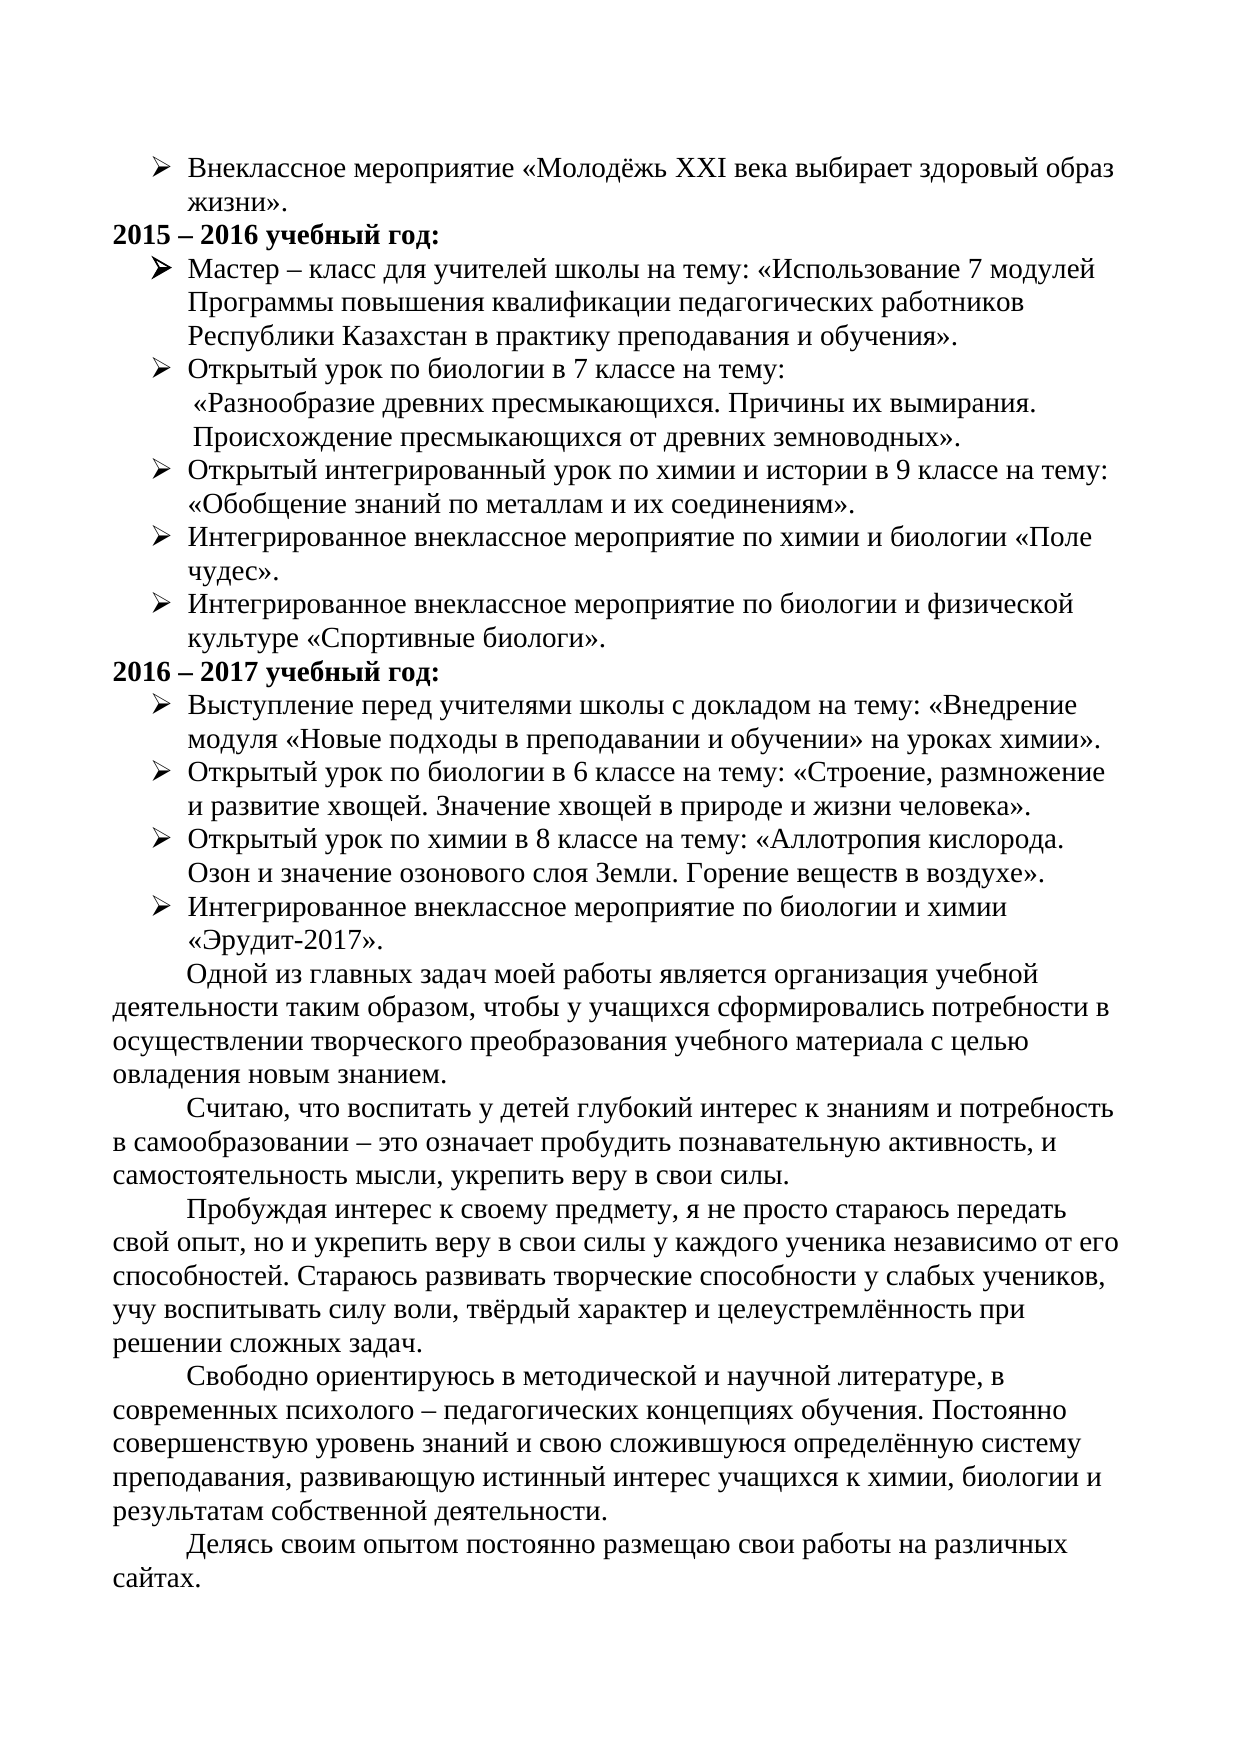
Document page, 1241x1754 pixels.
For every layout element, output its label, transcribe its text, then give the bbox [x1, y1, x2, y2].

list Мастер – класс для учителей школы на тему: «Использование 7 модулей Программы повышения квалификации педагогических работников Республики Казахстан в практику преподавания и обучения». [150, 251, 1128, 351]
list Открытый интегрированный урок по химии и истории в 9 классе на тему: «Обобщение знаний по металлам и их соединениям». [150, 452, 1128, 519]
list Интегрированное внеклассное мероприятие по биологии и физической культуре «Спортивные биологи». [150, 587, 1128, 654]
text Делясь своим опытом постоянно размещаю свои работы на различных сайтах. [112, 1526, 1128, 1593]
text Происхождение пресмыкающихся от древних земноводных». [112, 419, 1128, 452]
list Открытый урок по биологии в 7 классе на тему: [150, 351, 1128, 385]
text Одной из главных задач моей работы является организация учебной деятельности таким образом, чтобы у учащихся сформировались потребности в осуществлении творческого преобразования учебного материала с целью овладения новым знанием. [112, 956, 1128, 1090]
text «Разнообразие древних пресмыкающихся. Причины их вымирания. [112, 385, 1128, 419]
list Выступление перед учителями школы с докладом на тему: «Внедрение модуля «Новые подходы в преподавании и обучении» на уроках химии». [150, 687, 1128, 754]
list Интегрированное внеклассное мероприятие по биологии и химии «Эрудит-2017». [150, 889, 1128, 956]
text Пробуждая интерес к своему предмету, я не просто стараюсь передать свой опыт, но и укрепить веру в свои силы у каждого ученика независимо от его способностей. Стараюсь развивать творческие способности у слабых учеников, учу воспитывать силу воли, твёрдый характер и целеустремлённость при решении сложных задач. [112, 1191, 1128, 1358]
text Свободно ориентируюсь в методической и научной литературе, в современных психолого – педагогических концепциях обучения. Постоянно совершенствую уровень знаний и свою сложившуюся определённую систему преподавания, развивающую истинный интерес учащихся к химии, биологии и результатам собственной деятельности. [112, 1358, 1128, 1526]
list Интегрированное внеклассное мероприятие по химии и биологии «Поле чудес». [150, 519, 1128, 587]
text 2015 – 2016 учебный год: [112, 217, 1128, 251]
list Внеклассное мероприятие «Молодёжь XXI века выбирает здоровый образ жизни». [150, 150, 1128, 217]
list Открытый урок по химии в 8 классе на тему: «Аллотропия кислорода. Озон и значение озонового слоя Земли. Горение веществ в воздухе». [150, 822, 1128, 889]
text 2016 – 2017 учебный год: [112, 654, 1128, 687]
text Считаю, что воспитать у детей глубокий интерес к знаниям и потребность в самообразовании – это означает пробудить познавательную активность, и самостоятельность мысли, укрепить веру в свои силы. [112, 1090, 1128, 1191]
list Открытый урок по биологии в 6 классе на тему: «Строение, размножение и развитие хвощей. Значение хвощей в природе и жизни человека». [150, 754, 1128, 822]
